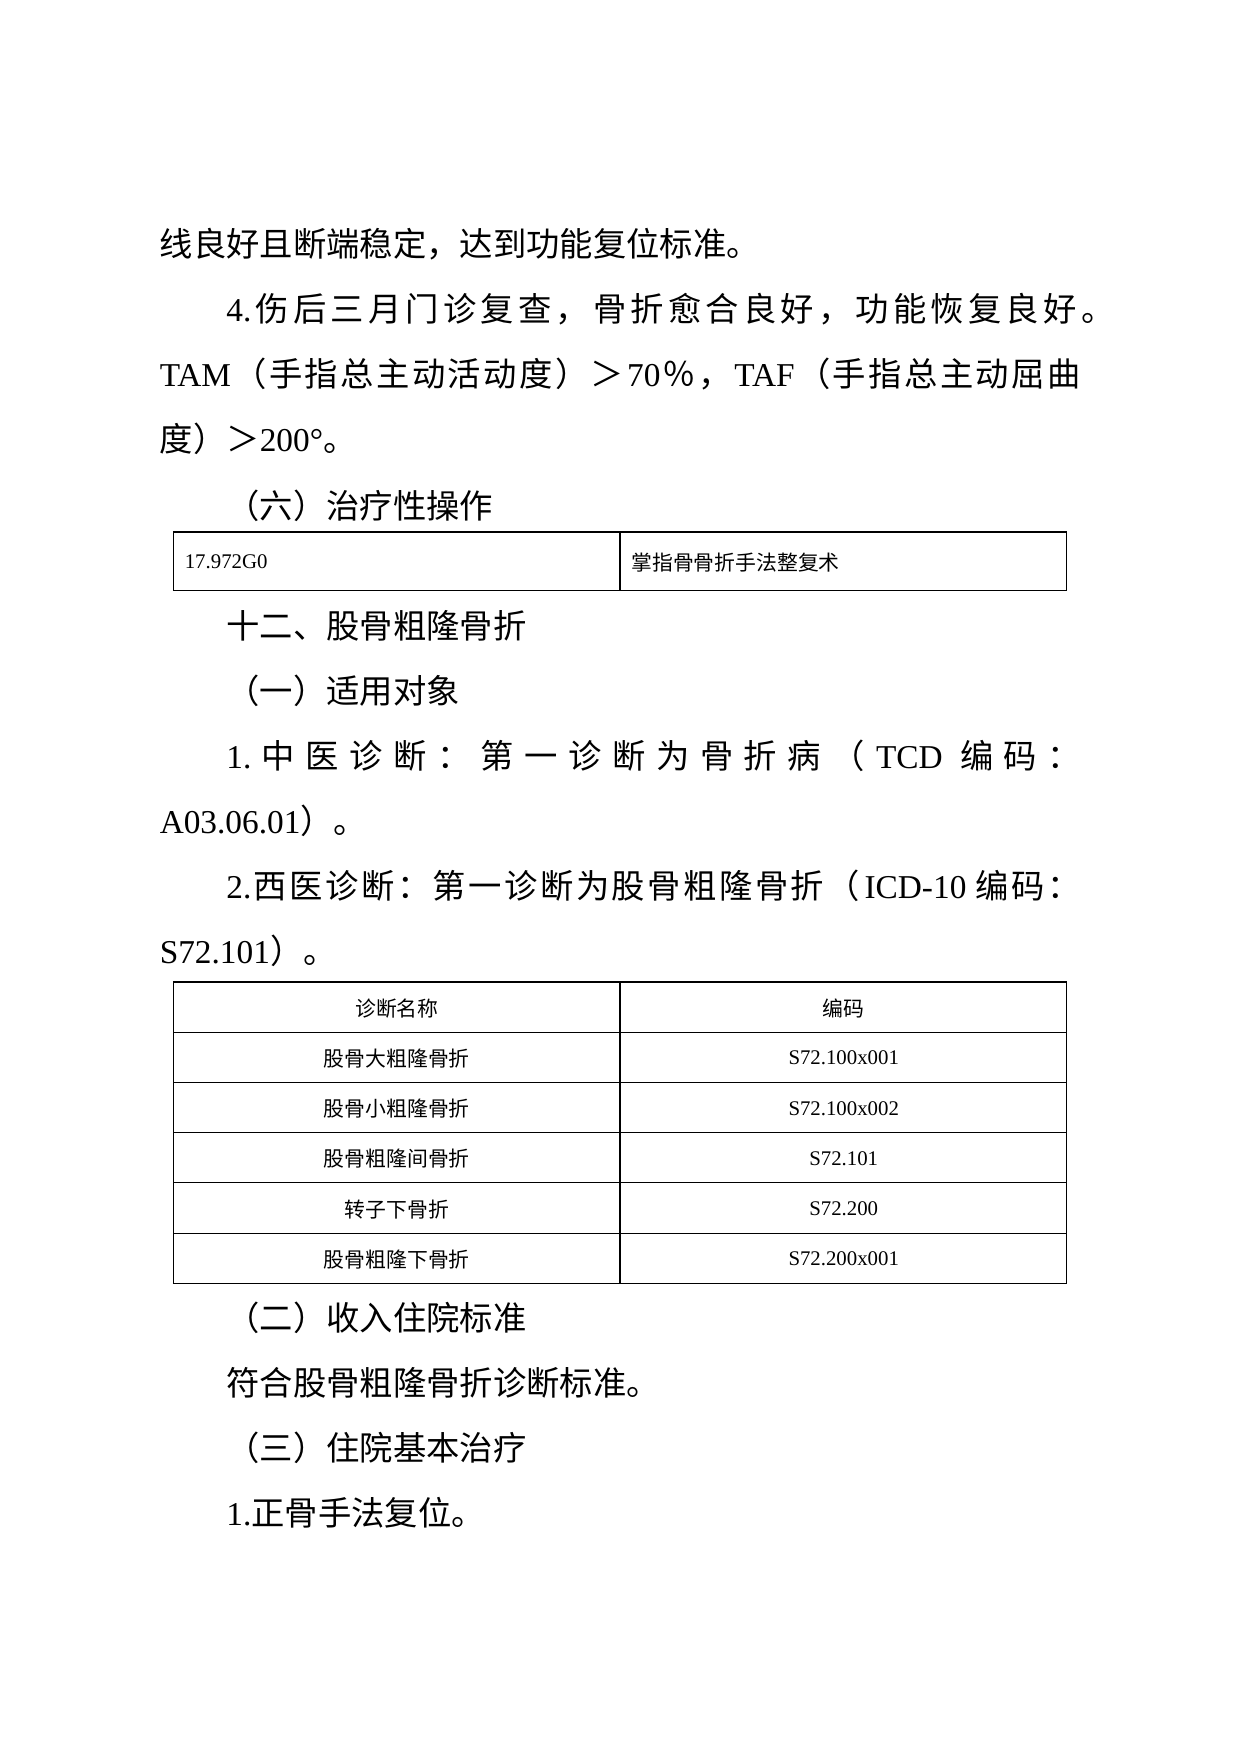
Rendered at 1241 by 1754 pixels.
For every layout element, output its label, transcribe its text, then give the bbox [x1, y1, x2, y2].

table_header 17.972G0 [174, 533, 619, 590]
table_header 诊断名称 [174, 983, 619, 1032]
text （六）治疗性操作 [159, 470, 1081, 531]
table_cell S72.200 [621, 1183, 1066, 1232]
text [159, 210, 1081, 275]
text 2.西医诊断：第一诊断为股骨粗隆骨折（ICD-10编码：S72.101）。 [159, 851, 1081, 981]
text 符合股骨粗隆骨折诊断标准。 [159, 1349, 1081, 1414]
table_header 掌指骨骨折手法整复术 [621, 533, 1066, 590]
table_cell S72.200x001 [621, 1234, 1066, 1283]
table_cell S72.100x001 [621, 1033, 1066, 1082]
table_cell S72.100x002 [621, 1083, 1066, 1132]
text 十二、股骨粗隆骨折 [159, 591, 1081, 656]
table_cell 股骨小粗隆骨折 [174, 1083, 619, 1132]
table_cell 股骨大粗隆骨折 [174, 1033, 619, 1082]
text 4.伤后三月门诊复查，骨折愈合良好，功能恢复良好。TAM（手指总主动活动度）＞70％，TAF（手指总主动屈曲度）＞200°。 [159, 275, 1081, 470]
table_header 编码 [621, 983, 1066, 1032]
table_cell 股骨粗隆下骨折 [174, 1234, 619, 1283]
text 1.正骨手法复位。 [159, 1479, 1081, 1544]
table_cell 转子下骨折 [174, 1183, 619, 1232]
text （二）收入住院标准 [159, 1284, 1081, 1349]
text （一）适用对象 [159, 656, 1081, 721]
table_cell 股骨粗隆间骨折 [174, 1133, 619, 1182]
text 1.中医诊断：第一诊断为骨折病（TCD编码：A03.06.01）。 [159, 721, 1081, 851]
table_cell S72.101 [621, 1133, 1066, 1182]
text （三）住院基本治疗 [159, 1414, 1081, 1479]
